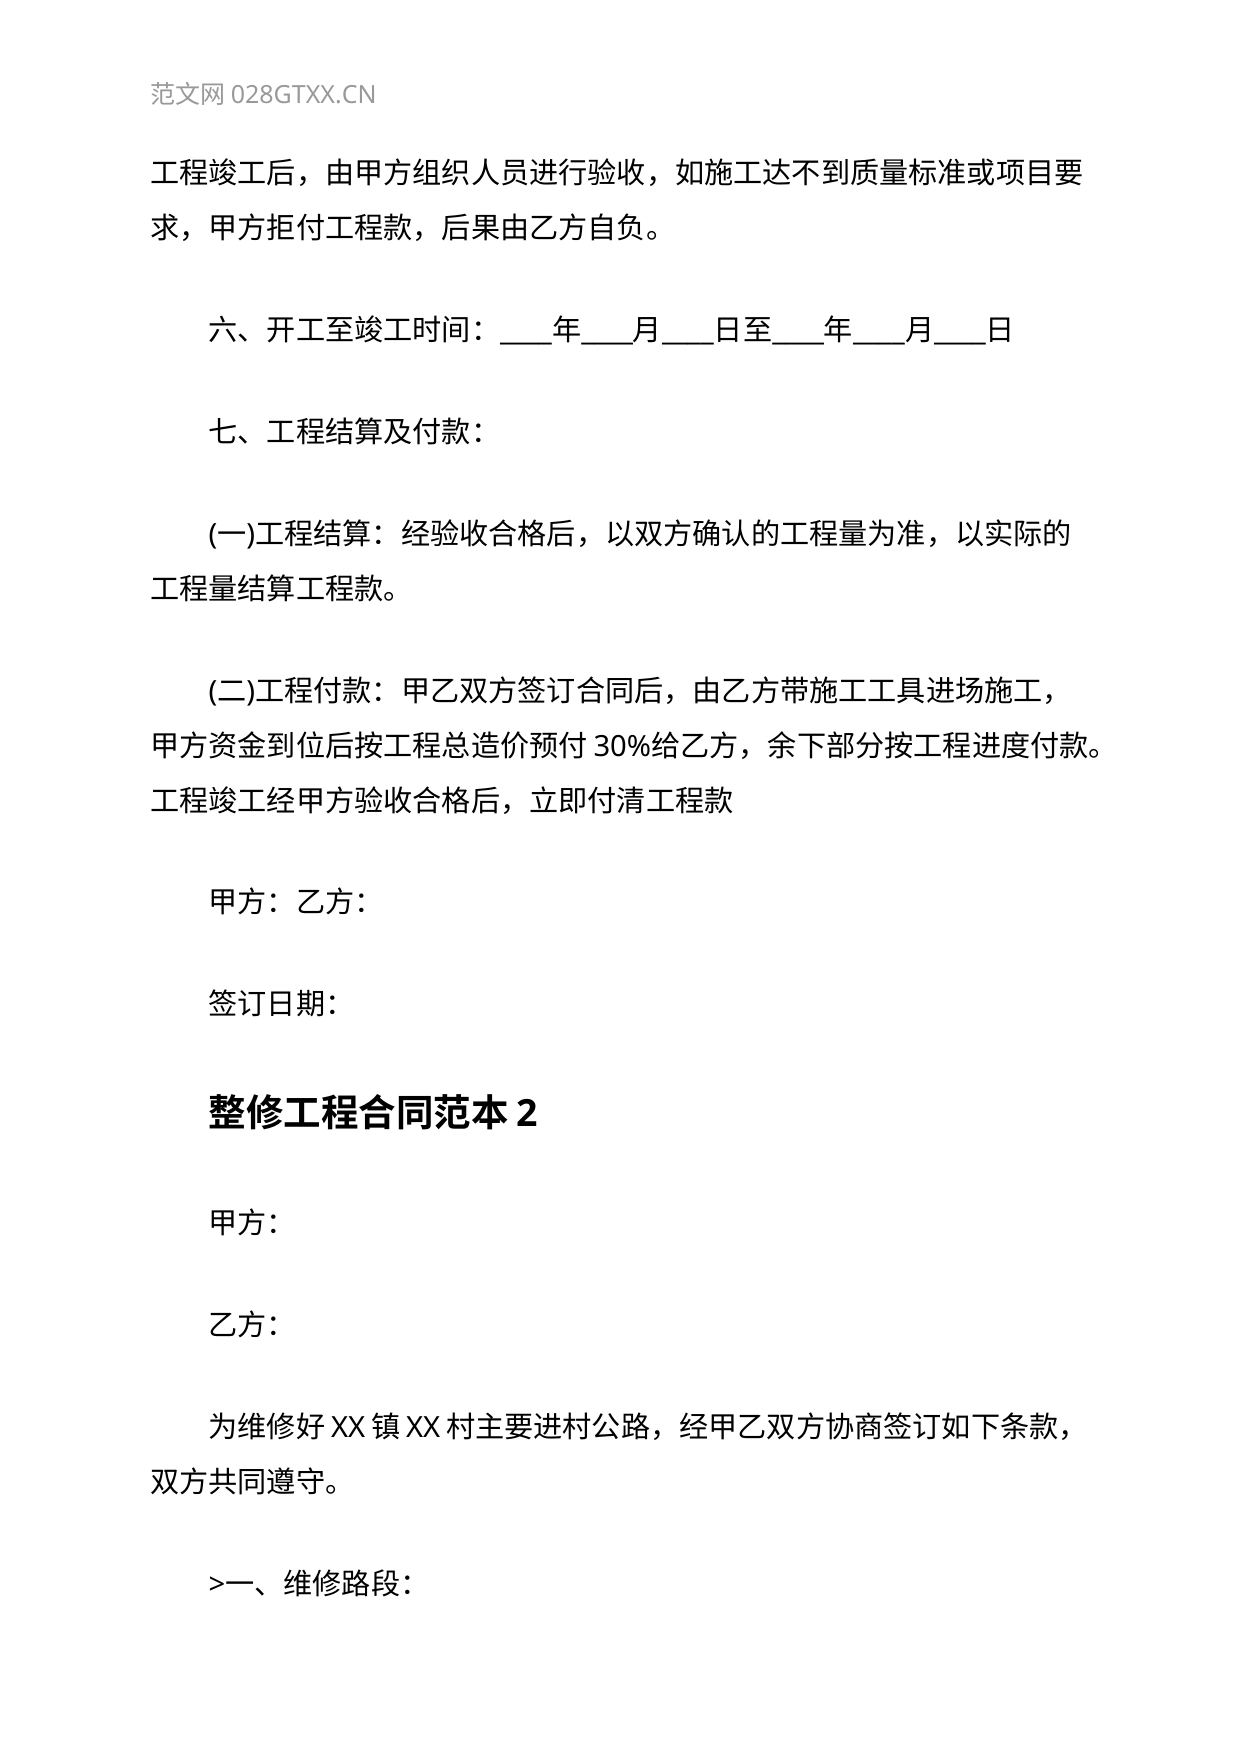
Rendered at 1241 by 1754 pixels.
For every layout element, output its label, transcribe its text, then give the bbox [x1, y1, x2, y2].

text (一)工程结算：经验收合格后，以双方确认的工程量为准，以实际的工程量结算工程款。 [150, 510, 1090, 608]
text 整修工程合同范本2 [150, 1082, 1090, 1137]
text 甲方：乙方： [150, 879, 1090, 921]
text >一、维修路段： [150, 1560, 1090, 1603]
text 甲方： [150, 1200, 1090, 1242]
text (二)工程付款：甲乙双方签订合同后，由乙方带施工工具进场施工，甲方资金到位后按工程总造价预付30%给乙方，余下部分按工程进度付款。工程竣工经甲方验收合格后，立即付清工程款 [150, 667, 1090, 819]
text 为维修好XX镇XX村主要进村公路，经甲乙双方协商签订如下条款，双方共同遵守。 [150, 1404, 1090, 1501]
text 七、工程结算及付款： [150, 409, 1090, 451]
text 乙方： [150, 1302, 1090, 1344]
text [150, 150, 1090, 247]
text 六、开工至竣工时间：____年____月____日至____年____月____日 [150, 307, 1090, 349]
text 签订日期： [150, 981, 1090, 1023]
